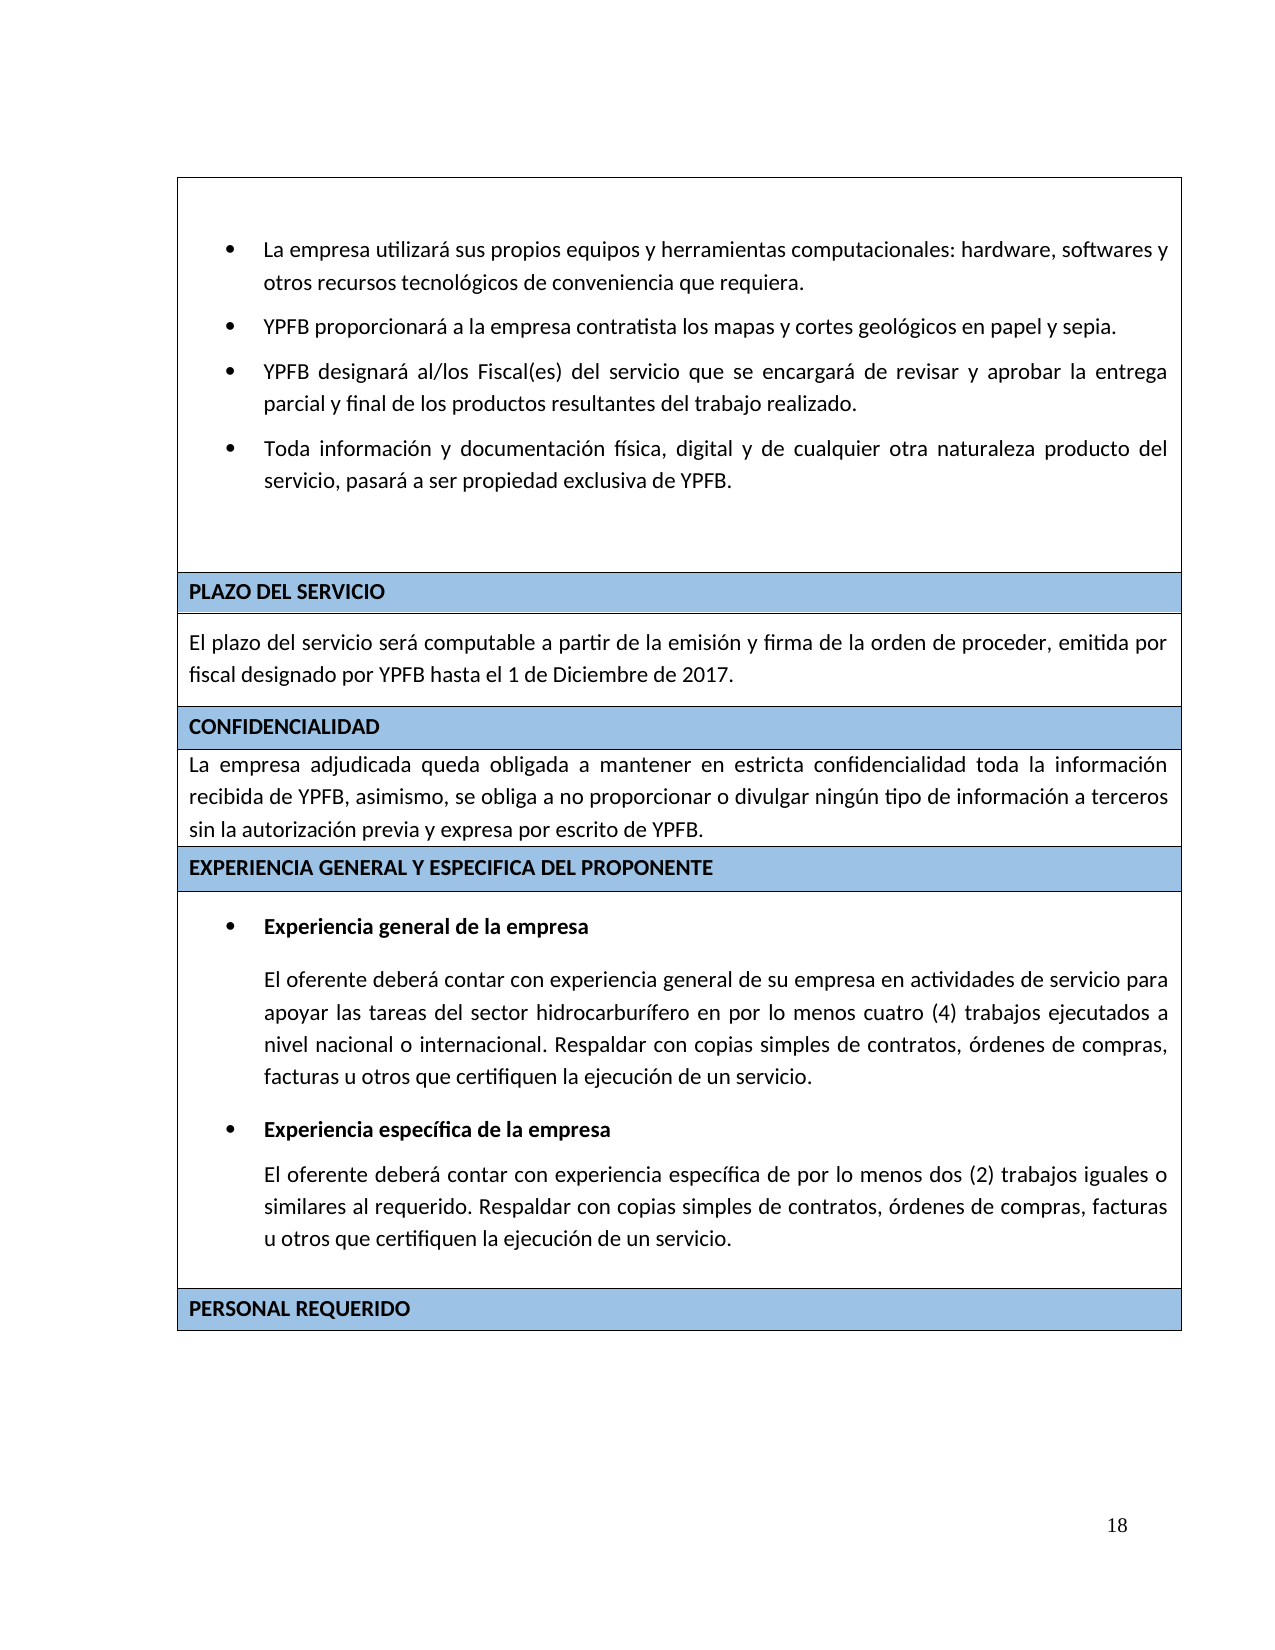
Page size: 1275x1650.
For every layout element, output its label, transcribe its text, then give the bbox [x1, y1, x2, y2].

table_cell El plazo del servicio será computable a partir de la emisión y firma de la orden de proceder, emitida por fiscal designado por YPFB hasta el 1 de Diciembre de 2017. [178, 614, 1181, 706]
table_cell EXPERIENCIA GENERAL Y ESPECIFICA DEL PROPONENTE [178, 847, 1181, 891]
table_cell CONFIDENCIALIDAD [178, 707, 1181, 749]
table_cell PLAZO DEL SERVICIO [178, 573, 1181, 612]
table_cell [178, 178, 1181, 572]
table_cell Experiencia general de la empresa El oferente deberá contar con experiencia general de su empresa en actividades de servicio para apoyar las tareas del sector hidrocarburífero en por lo menos cuatro (4) trabajos ejecutados a nivel nacional o internacional. Respaldar con copias simples de contratos, órdenes de compras, facturas u otros que certifiquen la ejecución de un servicio. Experiencia específica de la empresa El oferente deberá contar con experiencia específica de por lo menos dos (2) trabajos iguales o similares al requerido. Respaldar con copias simples de contratos, órdenes de compras, facturas u otros que certifiquen la ejecución de un servicio. [178, 892, 1181, 1288]
table_cell PERSONAL REQUERIDO [178, 1289, 1181, 1330]
table_cell La empresa adjudicada queda obligada a mantener en estricta confidencialidad toda la información recibida de YPFB, asimismo, se obliga a no proporcionar o divulgar ningún tipo de información a terceros sin la autorización previa y expresa por escrito de YPFB. [178, 750, 1181, 846]
